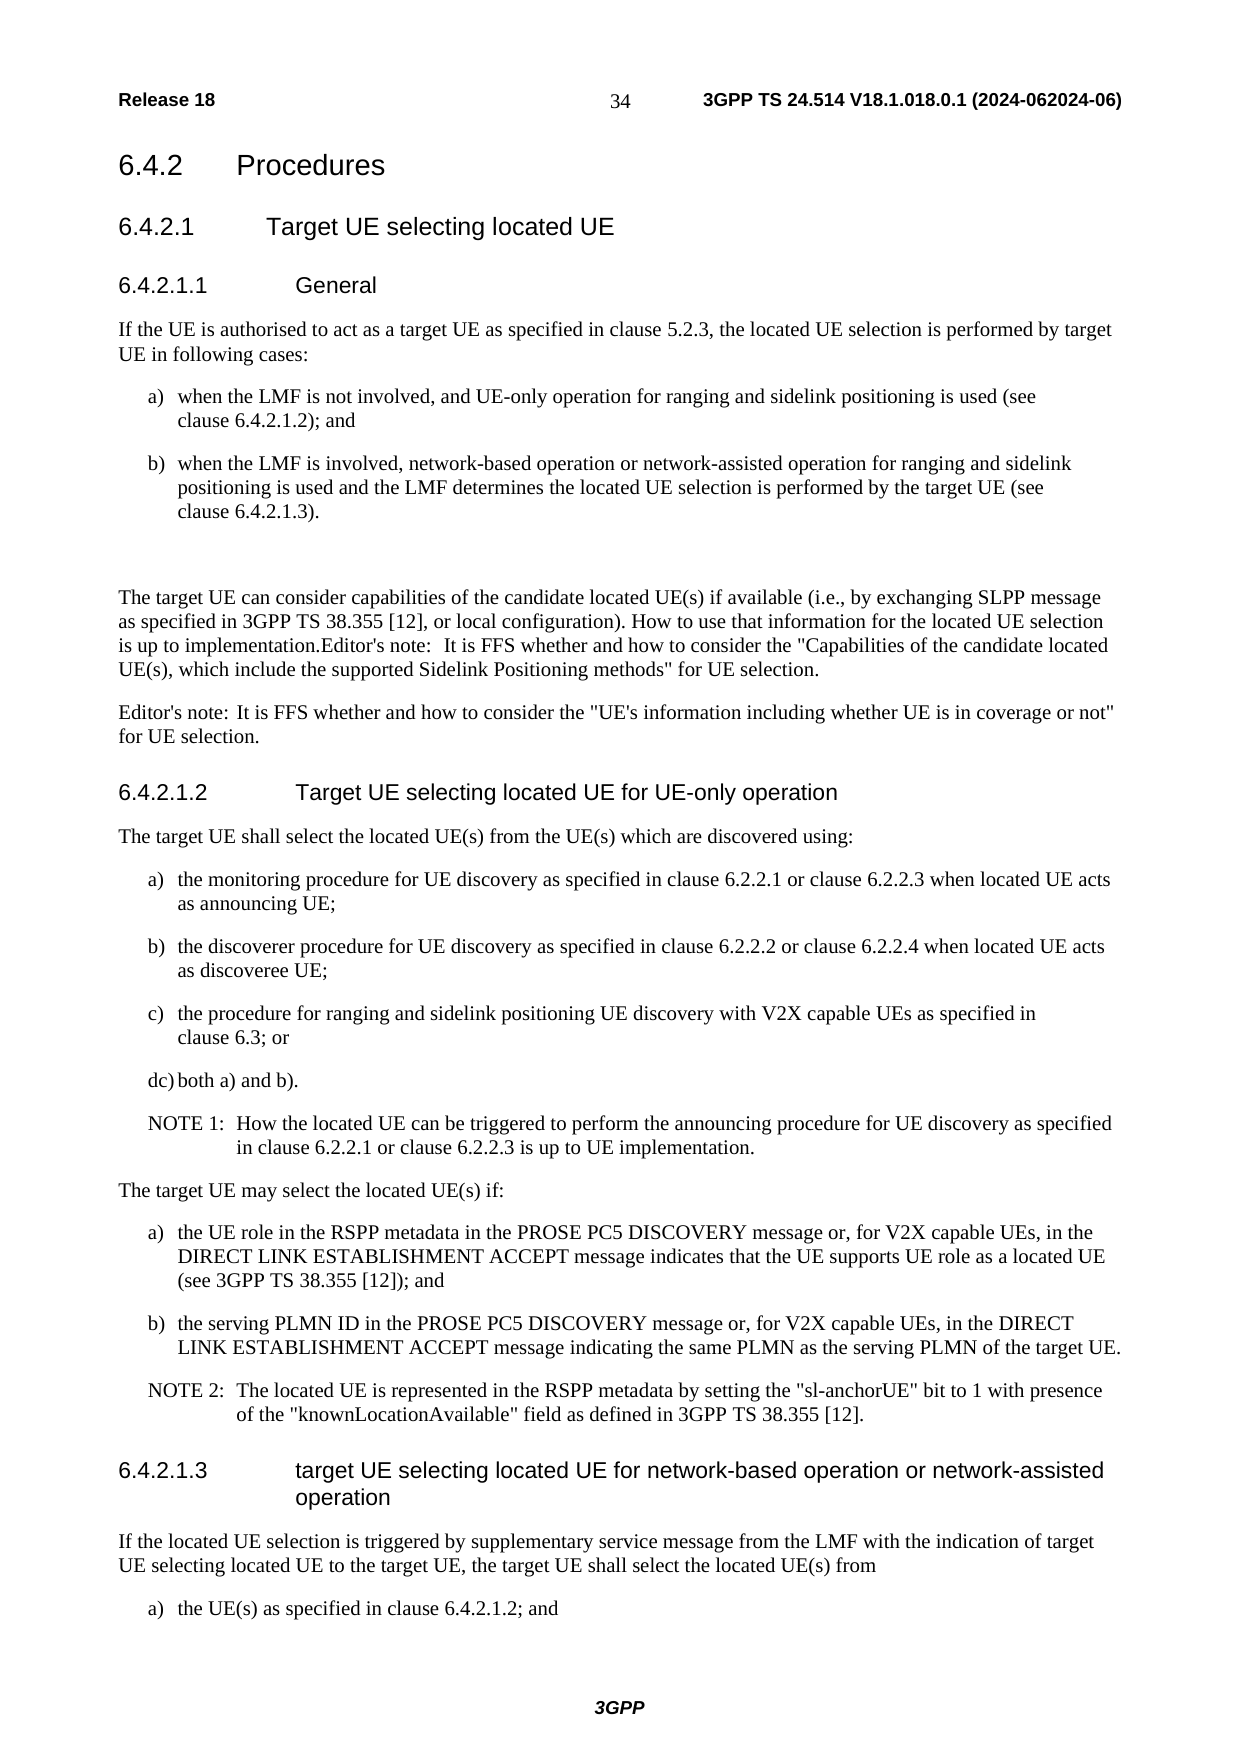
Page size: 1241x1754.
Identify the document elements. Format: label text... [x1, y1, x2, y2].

text c) the procedure for ranging and sidelink positioning UE discovery with V2X capable UEs as specified in clause 6.3; or [148, 1001, 1122, 1049]
subtitle 6.4.2 Procedures [118, 147, 1122, 181]
text a) the UE role in the RSPP metadata in the PROSE PC5 DISCOVERY message or, for V2X capable UEs, in the DIRECT LINK ESTABLISHMENT ACCEPT message indicates that the UE supports UE role as a located UE (see 3GPP TS 38.355 [12]); and [148, 1220, 1122, 1292]
text If the located UE selection is triggered by supplementary service message from the LMF with the indication of target UE selecting located UE to the target UE, the target UE shall select the located UE(s) from [118, 1529, 1122, 1577]
subtitle 6.4.2.1 Target UE selecting located UE [118, 212, 1122, 241]
subtitle 6.4.2.1.3 target UE selecting located UE for network-based operation or network-assisted operation [118, 1457, 1122, 1510]
text The target UE shall select the located UE(s) from the UE(s) which are discovered using: [118, 824, 1122, 848]
text NOTE: How the located UE can be triggered to perform the announcing procedure for UE discovery as specified in clause 6.2.2.1 or clause 6.2.2.3 is up to UE implementation. [148, 1111, 1122, 1159]
subtitle 6.4.2.1.1 General [118, 272, 1122, 299]
text The target UE may select the located UE(s) if: [118, 1177, 1122, 1202]
text If the UE is authorised to act as a target UE as specified in clause 5.2.3, the located UE selection is performed by target UE in following cases: [118, 317, 1122, 366]
text a) the UE(s) as specified in clause 6.4.2.1.2; and [148, 1596, 1122, 1620]
text a) when the LMF is not involved, and UE-only operation for ranging and sidelink positioning is used (see clause 6.4.2.1.2); and [148, 384, 1122, 432]
text b) when the LMF is involved, network-based operation or network-assisted operation for ranging and sidelink positioning is used and the LMF determines the located UE selection is performed by the target UE (see clause 6.4.2.1.3). [148, 451, 1122, 523]
text b) the serving PLMN ID in the PROSE PC5 DISCOVERY message or, for V2X capable UEs, in the DIRECT LINK ESTABLISHMENT ACCEPT message indicating the same PLMN as the serving PLMN of the target UE. [148, 1311, 1122, 1359]
text ) both a) and b). [148, 1068, 1122, 1092]
text b) the discoverer procedure for UE discovery as specified in clause 6.2.2.2 or clause 6.2.2.4 when located UE acts as discoveree UE; [148, 934, 1122, 982]
text a) the monitoring procedure for UE discovery as specified in clause 6.2.2.1 or clause 6.2.2.3 when located UE acts as announcing UE; [148, 867, 1122, 915]
subtitle 6.4.2.1.2 Target UE selecting located UE for UE-only operation [118, 779, 1122, 806]
